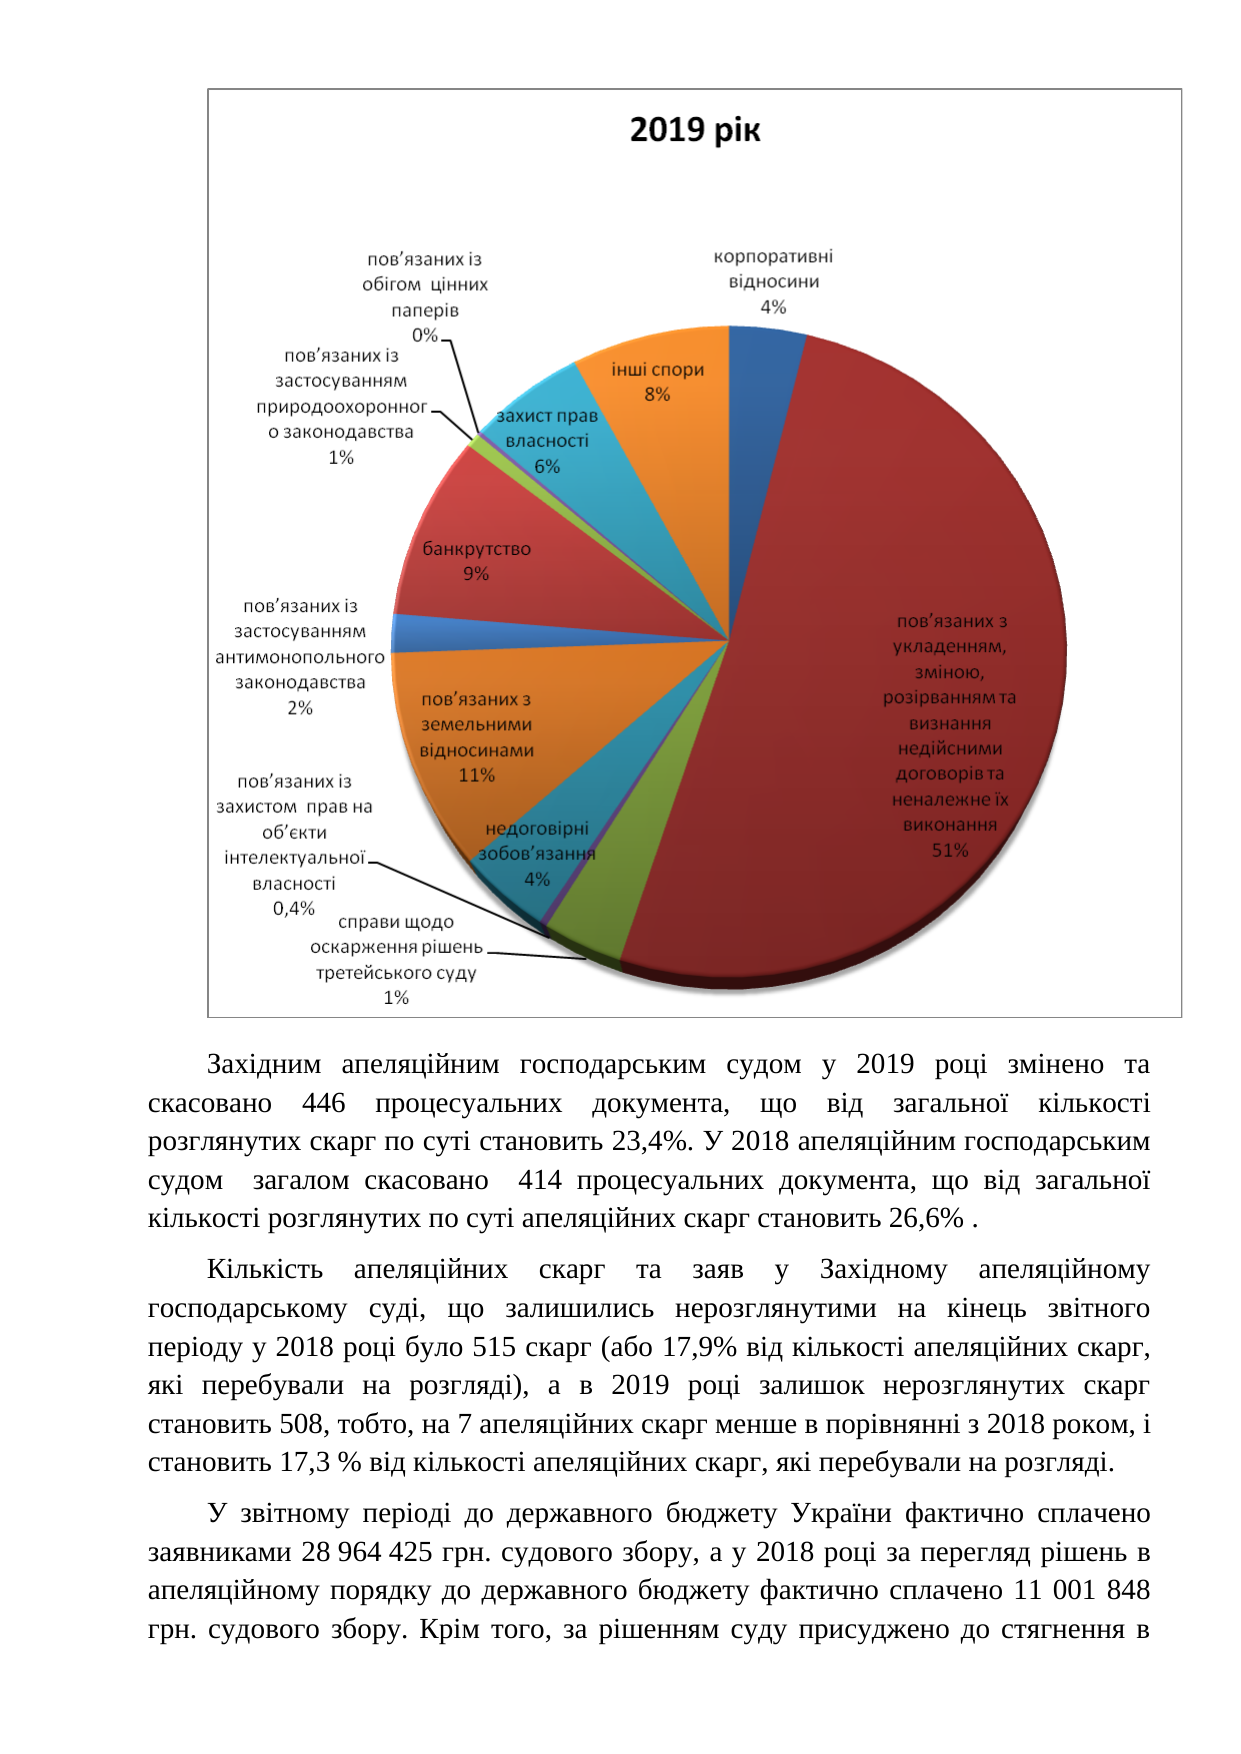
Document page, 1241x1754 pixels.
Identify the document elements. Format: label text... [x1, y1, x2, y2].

text Західним апеляційним господарським судом у 2019 році змінено та скасовано 446 процесуальних документа, що від загальної кількості розглянутих скарг по суті становить 23,4%. У 2018 апеляційним господарським судом загалом скасовано 414 процесуальних документа, що від загальної кількості розглянутих по суті апеляційних скарг становить 26,6% . [148, 1046, 1152, 1234]
picture [206, 88, 1183, 1018]
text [148, 1495, 1152, 1644]
text Кількість апеляційних скарг та заяв у Західному апеляційному господарському суді, що залишились нерозглянутими на кінець звітного періоду у 2018 році було 515 скарг (або 17,9% від кількості апеляційних скарг, які перебували на розгляді), а в 2019 році залишок нерозглянутих скарг становить 508, тобто, на 7 апеляційних скарг менше в порівнянні з 2018 роком, і становить 17,3 % від кількості апеляційних скарг, які перебували на розгляді. [148, 1252, 1152, 1478]
